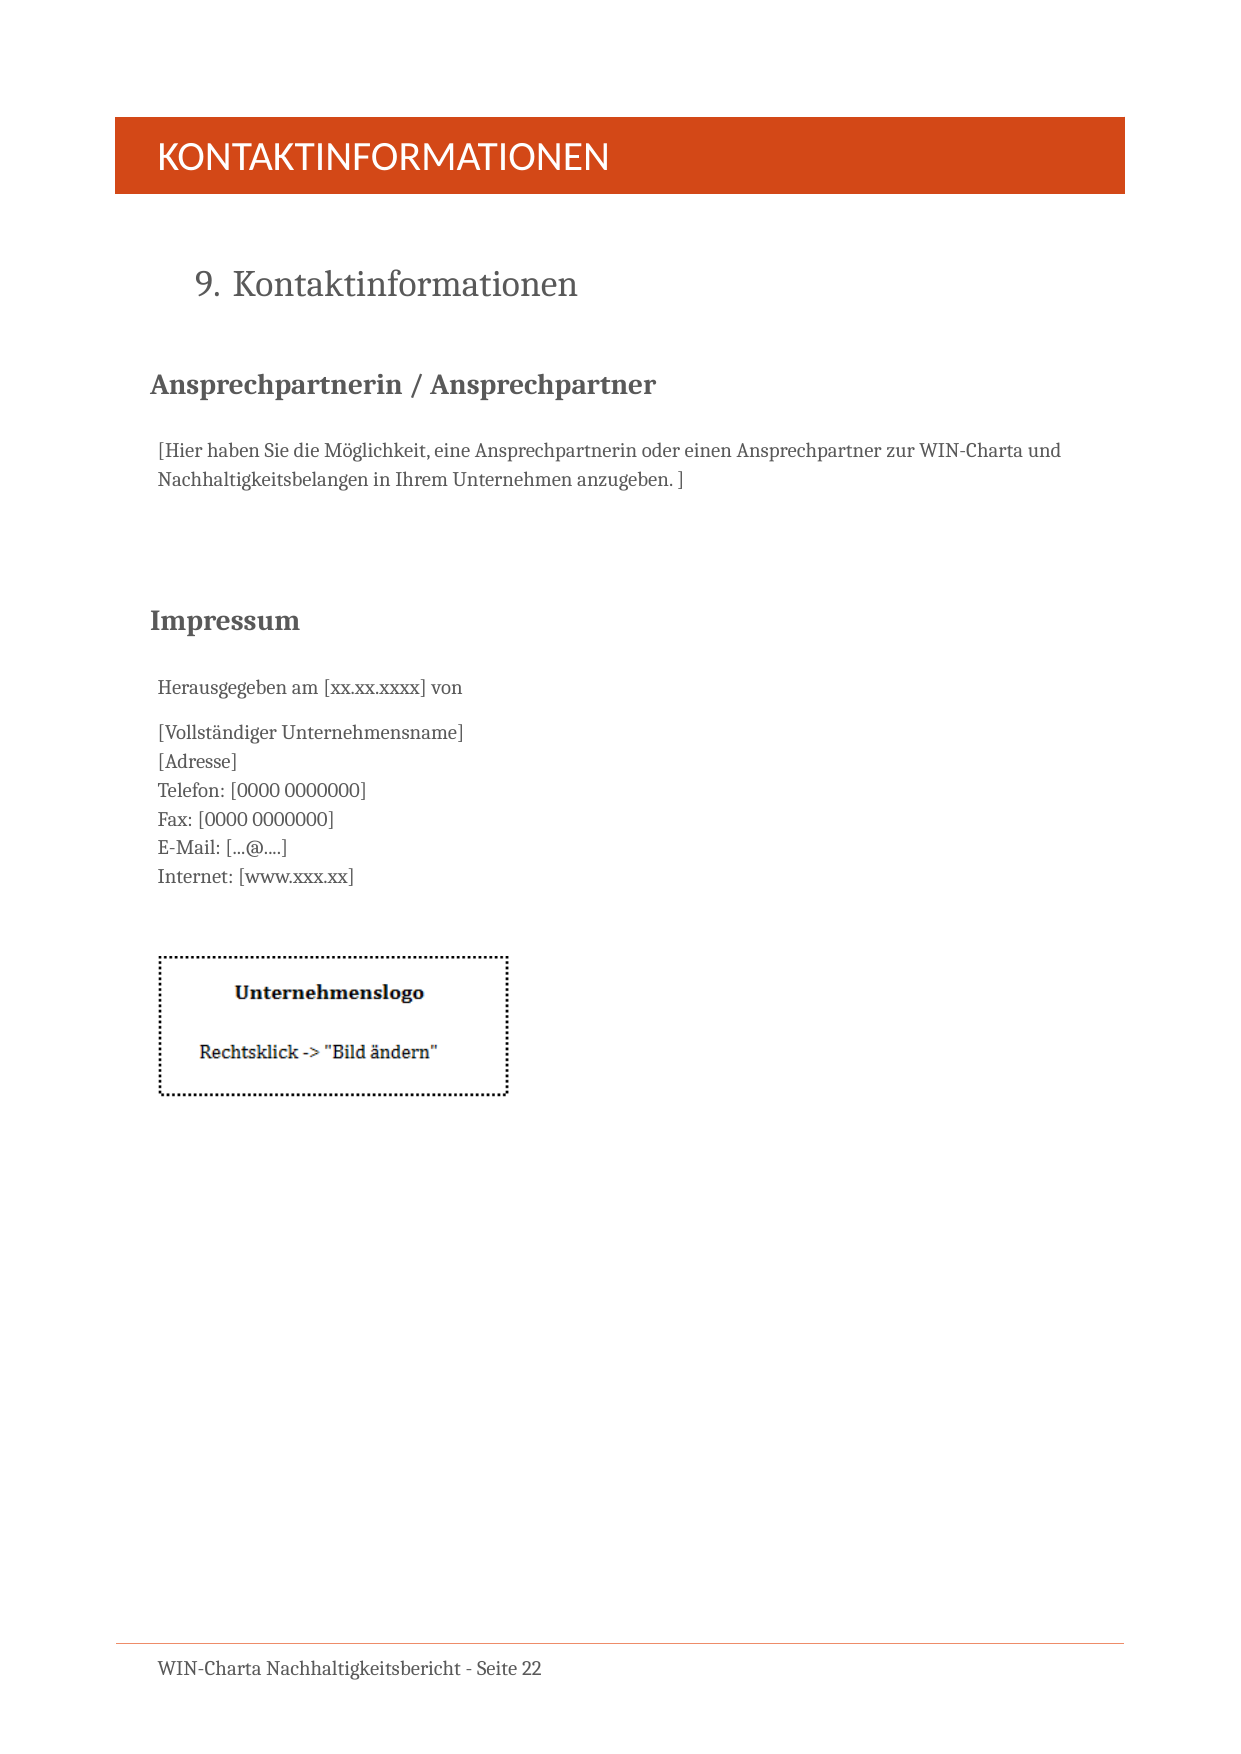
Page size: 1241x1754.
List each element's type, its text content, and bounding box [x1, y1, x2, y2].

text [Vollständiger Unternehmensname] [Adresse] Telefon: [0000 0000000] Fax: [0000 0000000] E-Mail: [...@....] Internet: [www.xxx.xx] [157, 721, 1083, 889]
text Impressum [150, 604, 1083, 638]
text [Hier haben Sie die Möglichkeit, eine Ansprechpartnerin oder einen Ansprechpartner zur WIN-Charta und Nachhaltigkeitsbelangen in Ihrem Unternehmen anzugeben. ] [157, 439, 1083, 492]
text Ansprechpartnerin / Ansprechpartner [150, 368, 1083, 402]
text Herausgegeben am [xx.xx.xxxx] von [157, 676, 1083, 699]
subtitle Kontaktinformationen [195, 262, 1083, 306]
picture [157, 956, 509, 1097]
